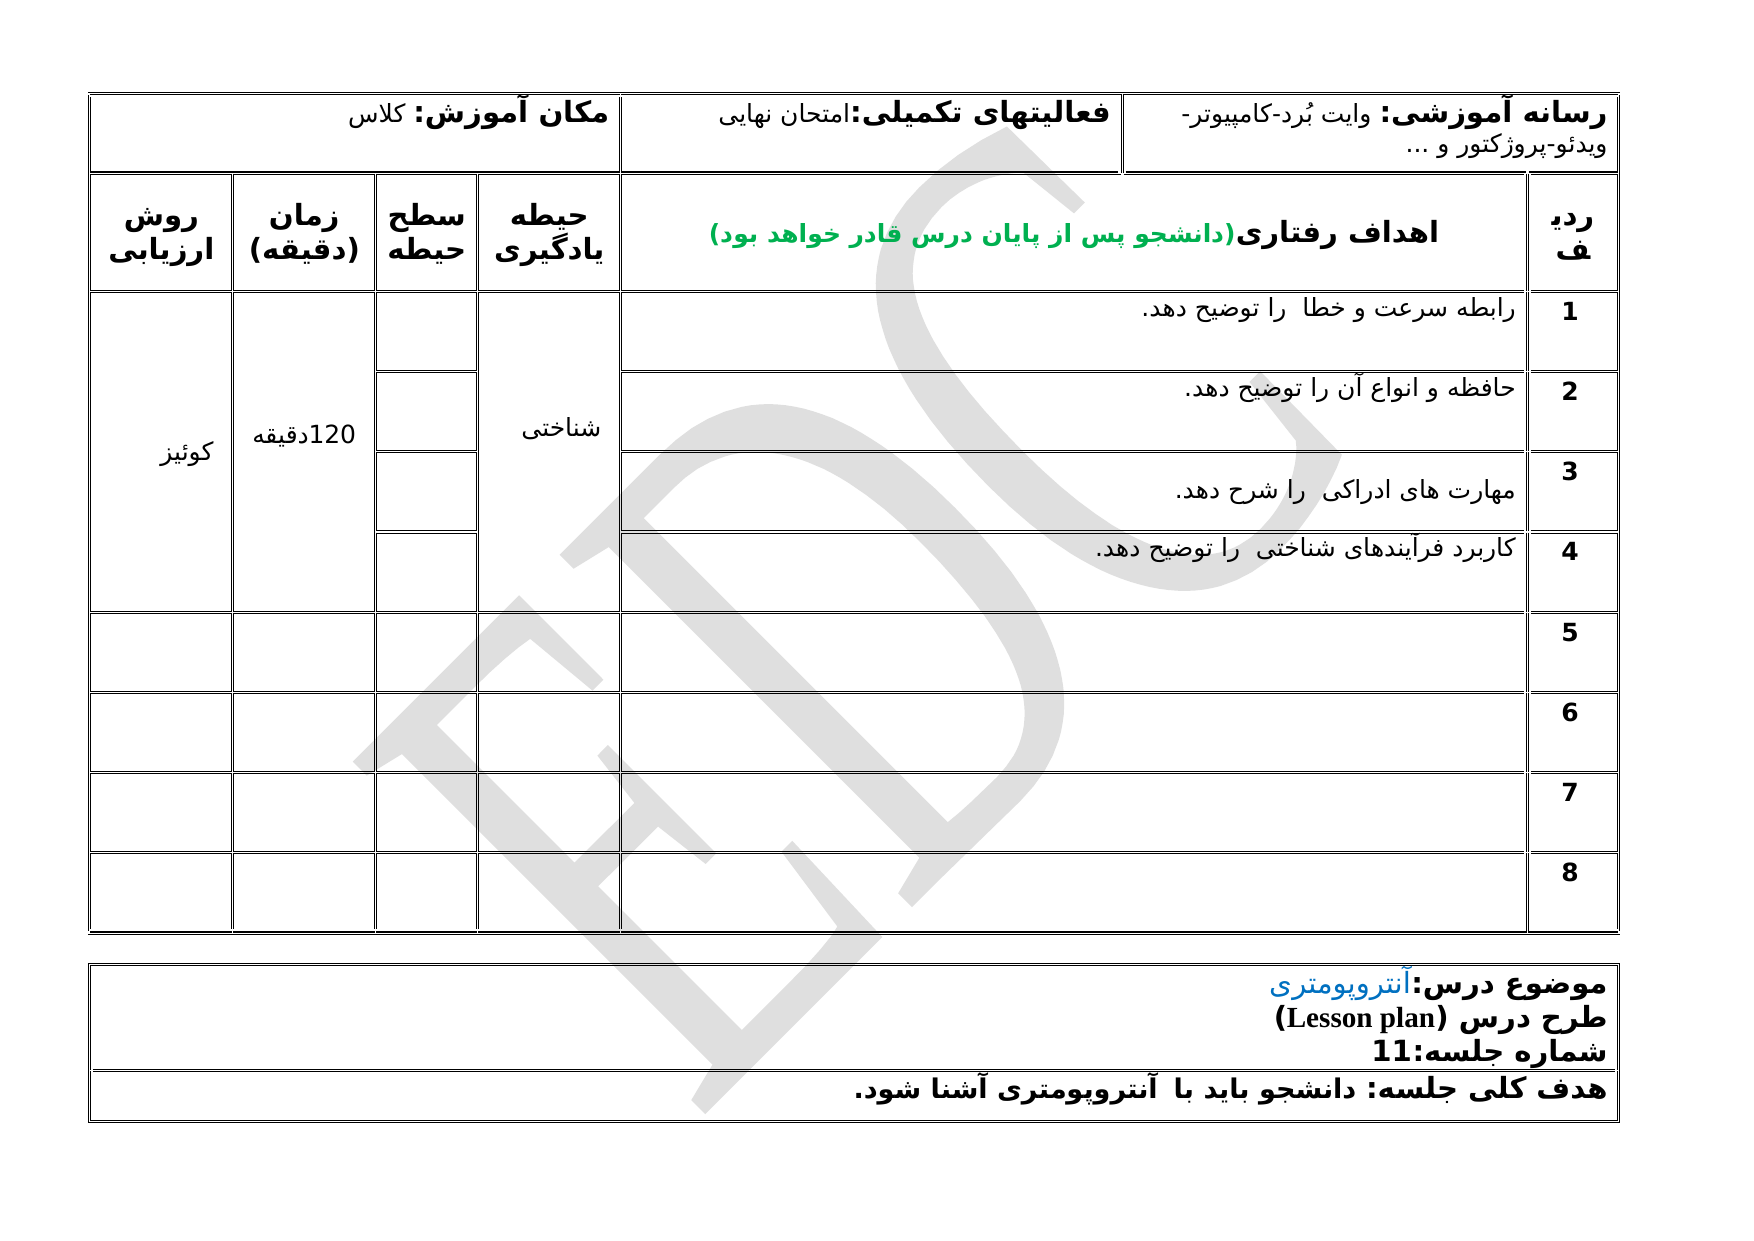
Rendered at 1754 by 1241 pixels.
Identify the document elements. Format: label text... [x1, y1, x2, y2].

table_cell کاربرد فرآیندهای شناختی را توضیح دهد. [621, 530, 1527, 611]
table_cell [91, 774, 231, 851]
table_cell حیطه یادگیری [479, 175, 619, 290]
table_cell [377, 373, 476, 450]
table_cell رابطه سرعت و خطا را توضیح دهد. [622, 290, 1526, 370]
table_cell [1527, 370, 1619, 450]
table_header موضوع درس:آنتروپومتری طرح درس (Lesson plan) شماره جلسه:11 [91, 966, 1617, 1068]
table_cell سطح حیطه [377, 175, 476, 290]
table_cell [377, 534, 476, 611]
table_cell [479, 694, 619, 771]
table_cell [234, 614, 374, 691]
table_cell [234, 694, 374, 771]
table_cell [478, 851, 621, 931]
table_cell [91, 694, 231, 771]
table_cell [622, 691, 1526, 771]
table_cell [90, 851, 233, 931]
table_cell کوئیز [91, 293, 231, 611]
table_cell [233, 851, 376, 931]
table_cell حافظه و انواع آن را توضیح دهد. [621, 370, 1527, 450]
table_cell اهداف رفتاری(دانشجو پس از پایان درس قادر خواهد بود) [622, 171, 1527, 290]
table_cell مهارت های ادراکی را شرح دهد. [621, 450, 1527, 530]
table_cell [1527, 530, 1619, 611]
table_cell [377, 774, 476, 851]
table_cell [479, 614, 619, 691]
table_cell [622, 611, 1526, 691]
table_cell [234, 774, 374, 851]
table_cell [91, 614, 231, 691]
table_cell [1529, 691, 1617, 771]
table_cell زمان (دقیقه) [234, 175, 374, 290]
table_cell فعالیتهای تکمیلی:امتحان نهایی [621, 95, 1121, 171]
table_cell مکان آموزش: کلاس [90, 93, 621, 171]
table_cell [377, 694, 476, 771]
table_cell [1527, 771, 1619, 851]
table_cell [1529, 290, 1617, 370]
table_cell [479, 774, 619, 851]
table_cell [376, 851, 478, 931]
table_cell رسانه آموزشی: وایت بُرد-کامپیوتر-ویدئو-پروژکتور و ... [1124, 93, 1619, 171]
table_cell [377, 293, 476, 370]
table_cell [377, 614, 476, 691]
table_cell روش ارزیابی [91, 175, 231, 290]
table_cell [1527, 851, 1619, 931]
table_cell 120دقیقه [234, 293, 374, 611]
table_cell ردیف [1527, 171, 1617, 290]
table_cell [621, 771, 1527, 851]
table_cell [1529, 611, 1617, 691]
table_cell [1527, 450, 1619, 530]
table_cell هدف کلی جلسه: دانشجو باید با آنتروپومتری آشنا شود. [91, 1069, 1617, 1120]
table_cell شناختی [479, 293, 619, 611]
table_cell [621, 851, 1527, 931]
table_cell [377, 453, 476, 530]
